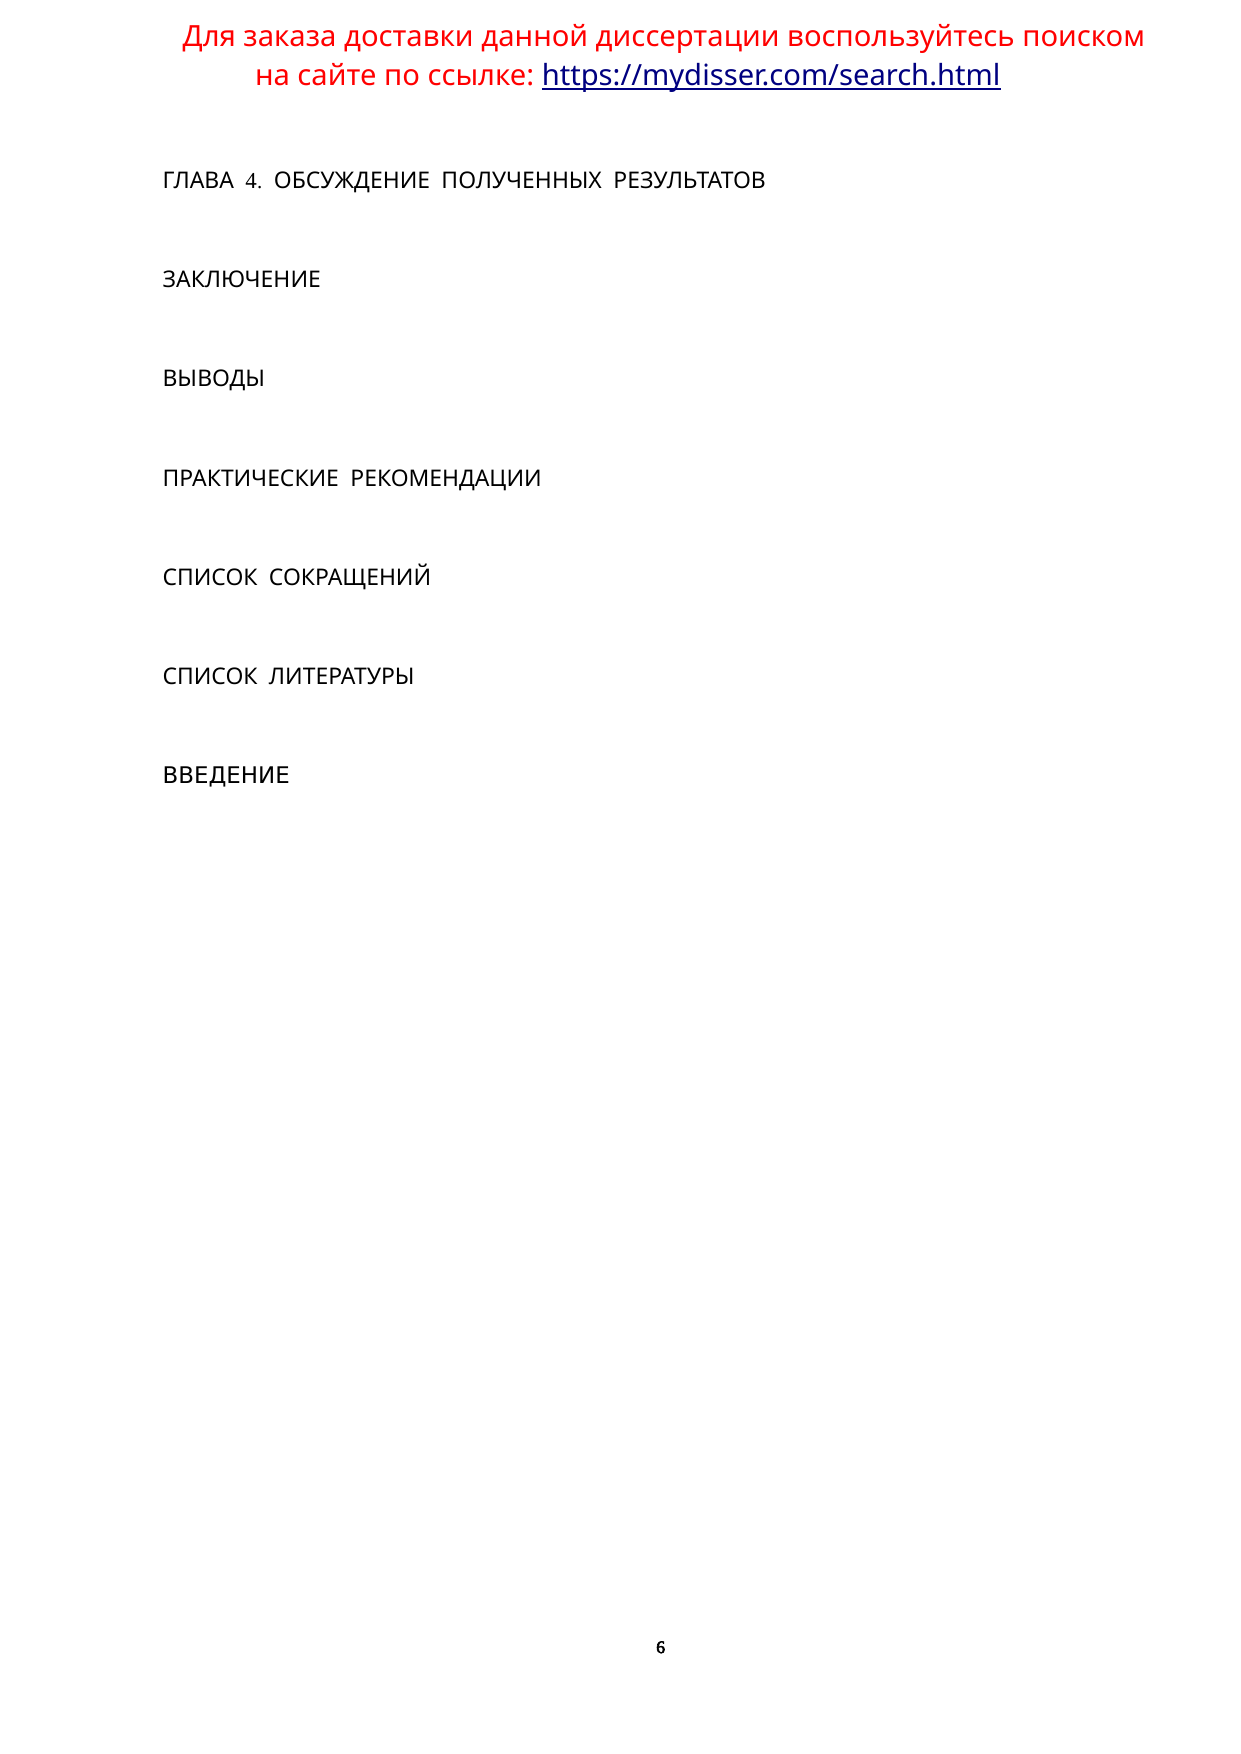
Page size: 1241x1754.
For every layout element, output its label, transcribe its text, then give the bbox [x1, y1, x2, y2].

text ВВЕДЕНИЕ [103, 759, 1152, 788]
text ПРАКТИЧЕСКИЕ РЕКОМЕНДАЦИИ [103, 462, 1152, 491]
text ЗАКЛЮЧЕНИЕ [103, 264, 1152, 292]
text СПИСОК СОКРАЩЕНИЙ [103, 561, 1152, 590]
text ГЛАВА 4. ОБСУЖДЕНИЕ ПОЛУЧЕННЫХ РЕЗУЛЬТАТОВ [103, 164, 1152, 193]
text СПИСОК ЛИТЕРАТУРЫ [103, 660, 1152, 689]
text ВЫВОДЫ [103, 363, 1152, 392]
